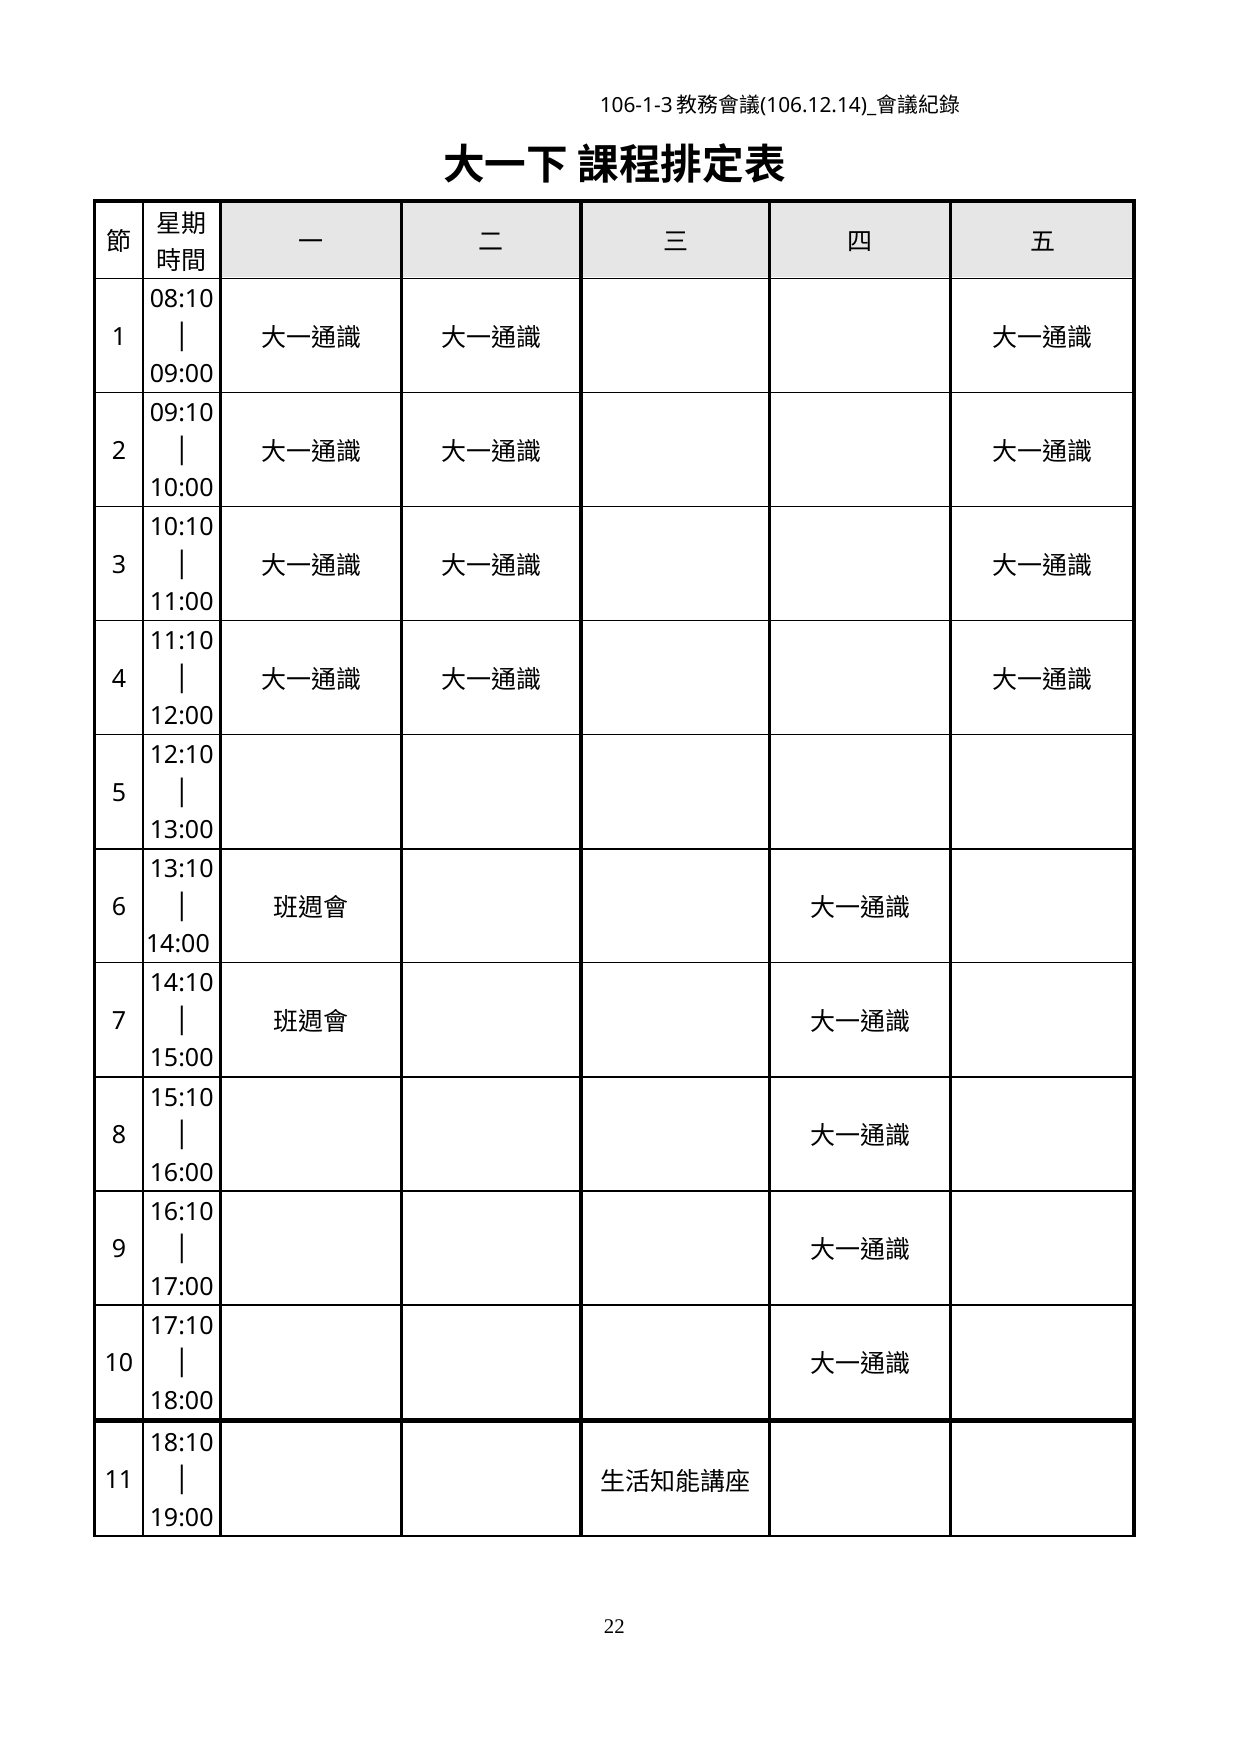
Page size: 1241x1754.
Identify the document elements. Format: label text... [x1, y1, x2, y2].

table_cell [583, 621, 768, 734]
table_cell [952, 1192, 1132, 1304]
table_header 三 [583, 203, 768, 277]
table_cell 大一通識 [952, 507, 1132, 620]
table_cell [952, 1078, 1132, 1190]
table_cell 7 [96, 963, 142, 1076]
table_cell 大一通識 [771, 963, 949, 1076]
table_cell 大一通識 [403, 621, 579, 734]
table_cell 16:10 │ 17:00 [144, 1192, 219, 1304]
table_header 四 [771, 203, 949, 277]
table_header 星期 時間 [144, 203, 219, 277]
table_cell 5 [96, 735, 142, 848]
table_cell 8 [96, 1078, 142, 1190]
table_cell 班週會 [222, 963, 400, 1076]
table_header 一 [222, 203, 400, 277]
table_cell [952, 735, 1132, 848]
table_cell [583, 963, 768, 1076]
table_cell [222, 1192, 400, 1304]
table_cell 11:10 │ 12:00 [144, 621, 219, 734]
table_cell [403, 963, 579, 1076]
table_cell [222, 1306, 400, 1418]
table_cell [583, 507, 768, 620]
table_cell 班週會 [222, 850, 400, 962]
table_cell 10 [96, 1306, 142, 1418]
table_cell [771, 507, 949, 620]
table_cell [771, 735, 949, 848]
table_cell 12:10 │ 13:00 [144, 735, 219, 848]
table_cell 4 [96, 621, 142, 734]
table_cell 大一通識 [771, 1078, 949, 1190]
table_cell [222, 735, 400, 848]
table_cell [403, 1078, 579, 1190]
table_cell [771, 621, 949, 734]
table_header 二 [403, 203, 579, 277]
table_cell 大一通識 [952, 279, 1132, 392]
table_cell 17:10 │ 18:00 [144, 1306, 219, 1418]
table_cell [403, 1306, 579, 1418]
table_cell 大一通識 [771, 1306, 949, 1418]
table_cell [771, 1423, 949, 1535]
table_cell 大一通識 [403, 279, 579, 392]
table_cell 大一通識 [222, 393, 400, 506]
table_cell [583, 1078, 768, 1190]
table_cell [583, 279, 768, 392]
table_cell 14:10 │ 15:00 [144, 963, 219, 1076]
table_cell 15:10 │ 16:00 [144, 1078, 219, 1190]
table_cell 大一通識 [952, 393, 1132, 506]
table_cell 大一通識 [771, 850, 949, 962]
text 大一下 課程排定表 [94, 146, 1134, 188]
table_cell [222, 1078, 400, 1190]
table_cell [583, 393, 768, 506]
table_cell [771, 279, 949, 392]
table_cell 大一通識 [771, 1192, 949, 1304]
table_cell 大一通識 [222, 621, 400, 734]
table_cell 3 [96, 507, 142, 620]
table_cell [403, 1423, 579, 1535]
table_cell 大一通識 [222, 507, 400, 620]
table_cell [952, 1423, 1132, 1535]
table_cell [403, 1192, 579, 1304]
table_cell [583, 1192, 768, 1304]
table_cell 08:10 │ 09:00 [144, 279, 219, 392]
table_cell 6 [96, 850, 142, 962]
table_cell 2 [96, 393, 142, 506]
table_cell 9 [96, 1192, 142, 1304]
table_cell [952, 963, 1132, 1076]
table_cell [771, 393, 949, 506]
table_cell 13:10 │ 14:00 [144, 850, 219, 962]
table_cell [222, 1423, 400, 1535]
table_cell [583, 1306, 768, 1418]
table_cell 大一通識 [952, 621, 1132, 734]
table_header 五 [952, 203, 1132, 277]
table_cell [583, 735, 768, 848]
table_cell [403, 850, 579, 962]
table_cell 大一通識 [403, 507, 579, 620]
table_cell [403, 735, 579, 848]
table_cell [952, 850, 1132, 962]
table_cell 09:10 │ 10:00 [144, 393, 219, 506]
table_cell 大一通識 [222, 279, 400, 392]
table_cell [952, 1306, 1132, 1418]
table_cell 1 [96, 279, 142, 392]
table_cell [583, 850, 768, 962]
table_cell 大一通識 [403, 393, 579, 506]
table_cell 11 [96, 1423, 142, 1535]
table_cell 18:10 │ 19:00 [144, 1423, 219, 1535]
table_cell 生活知能講座 [583, 1423, 768, 1535]
table_header 節 [96, 203, 142, 277]
table_cell 10:10 │ 11:00 [144, 507, 219, 620]
